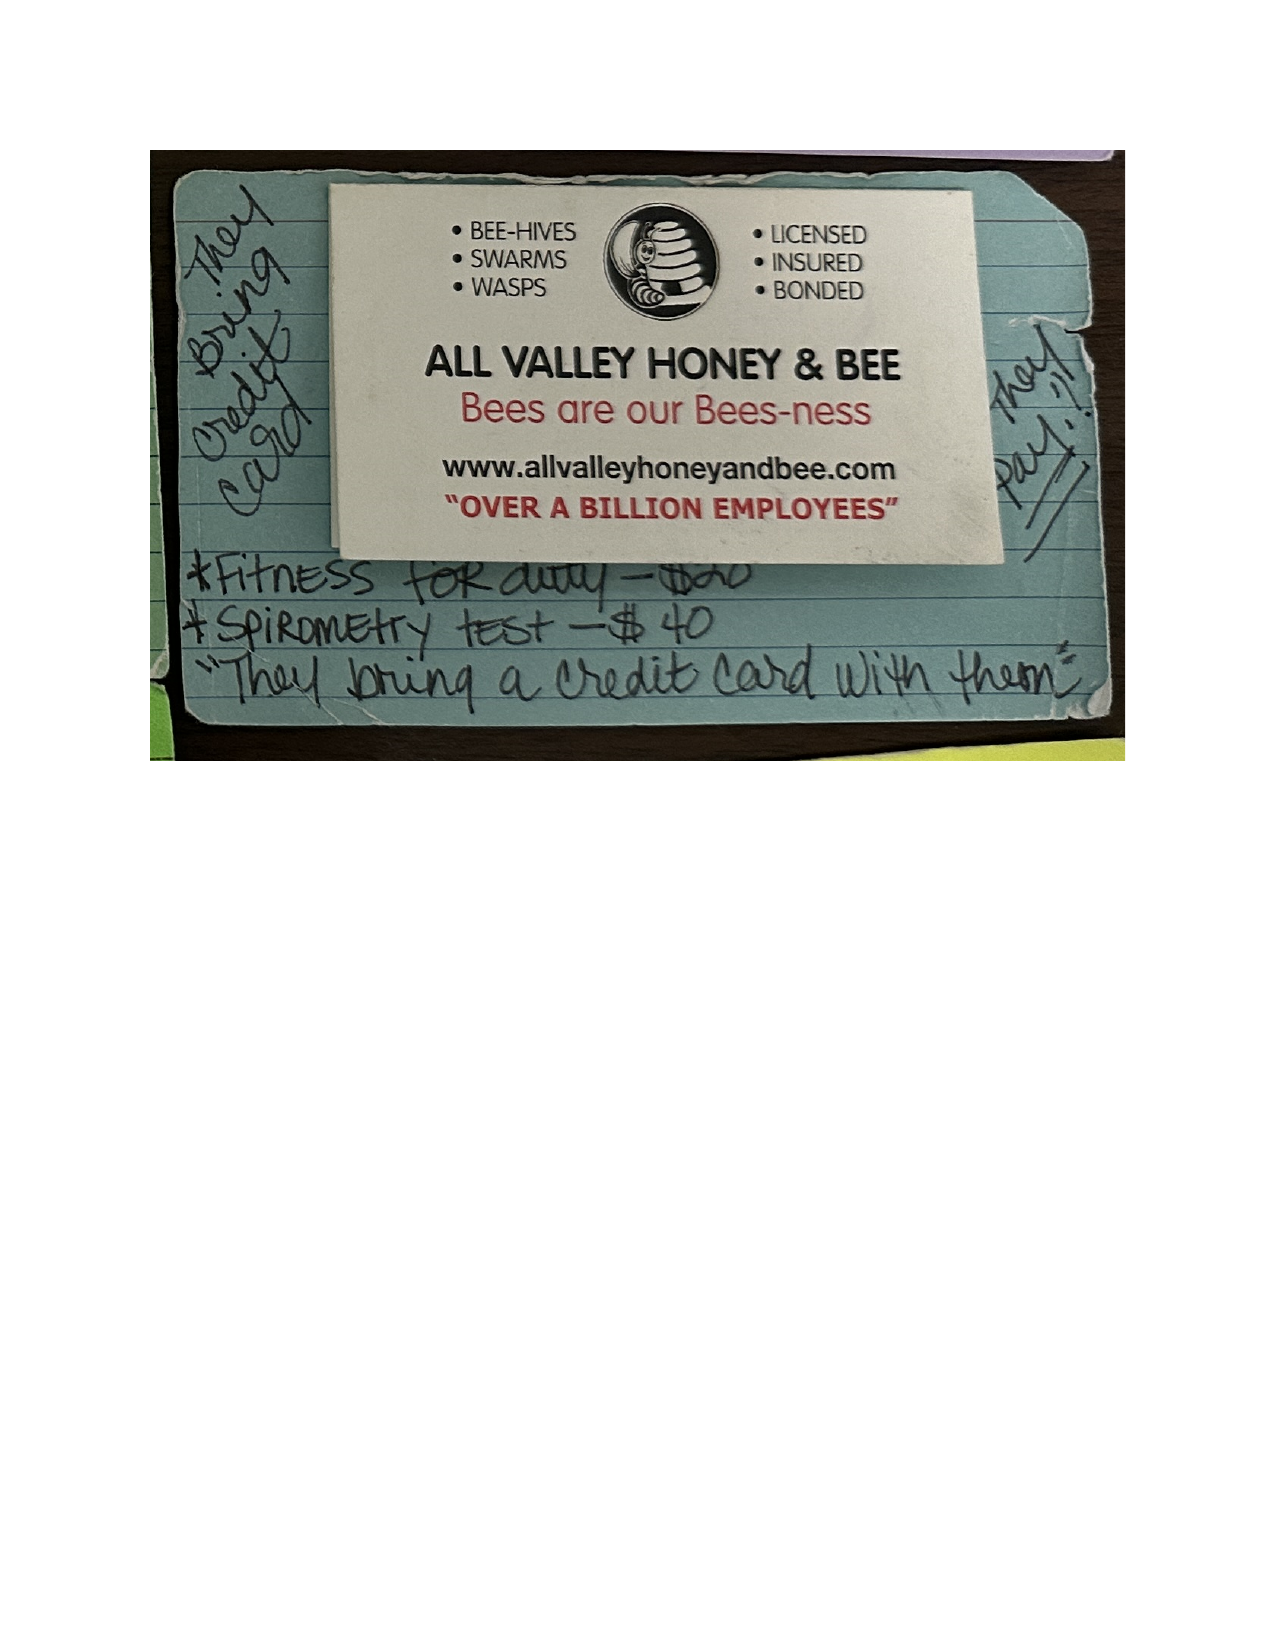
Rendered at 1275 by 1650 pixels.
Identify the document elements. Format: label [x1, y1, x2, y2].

picture [150, 150, 1125, 761]
